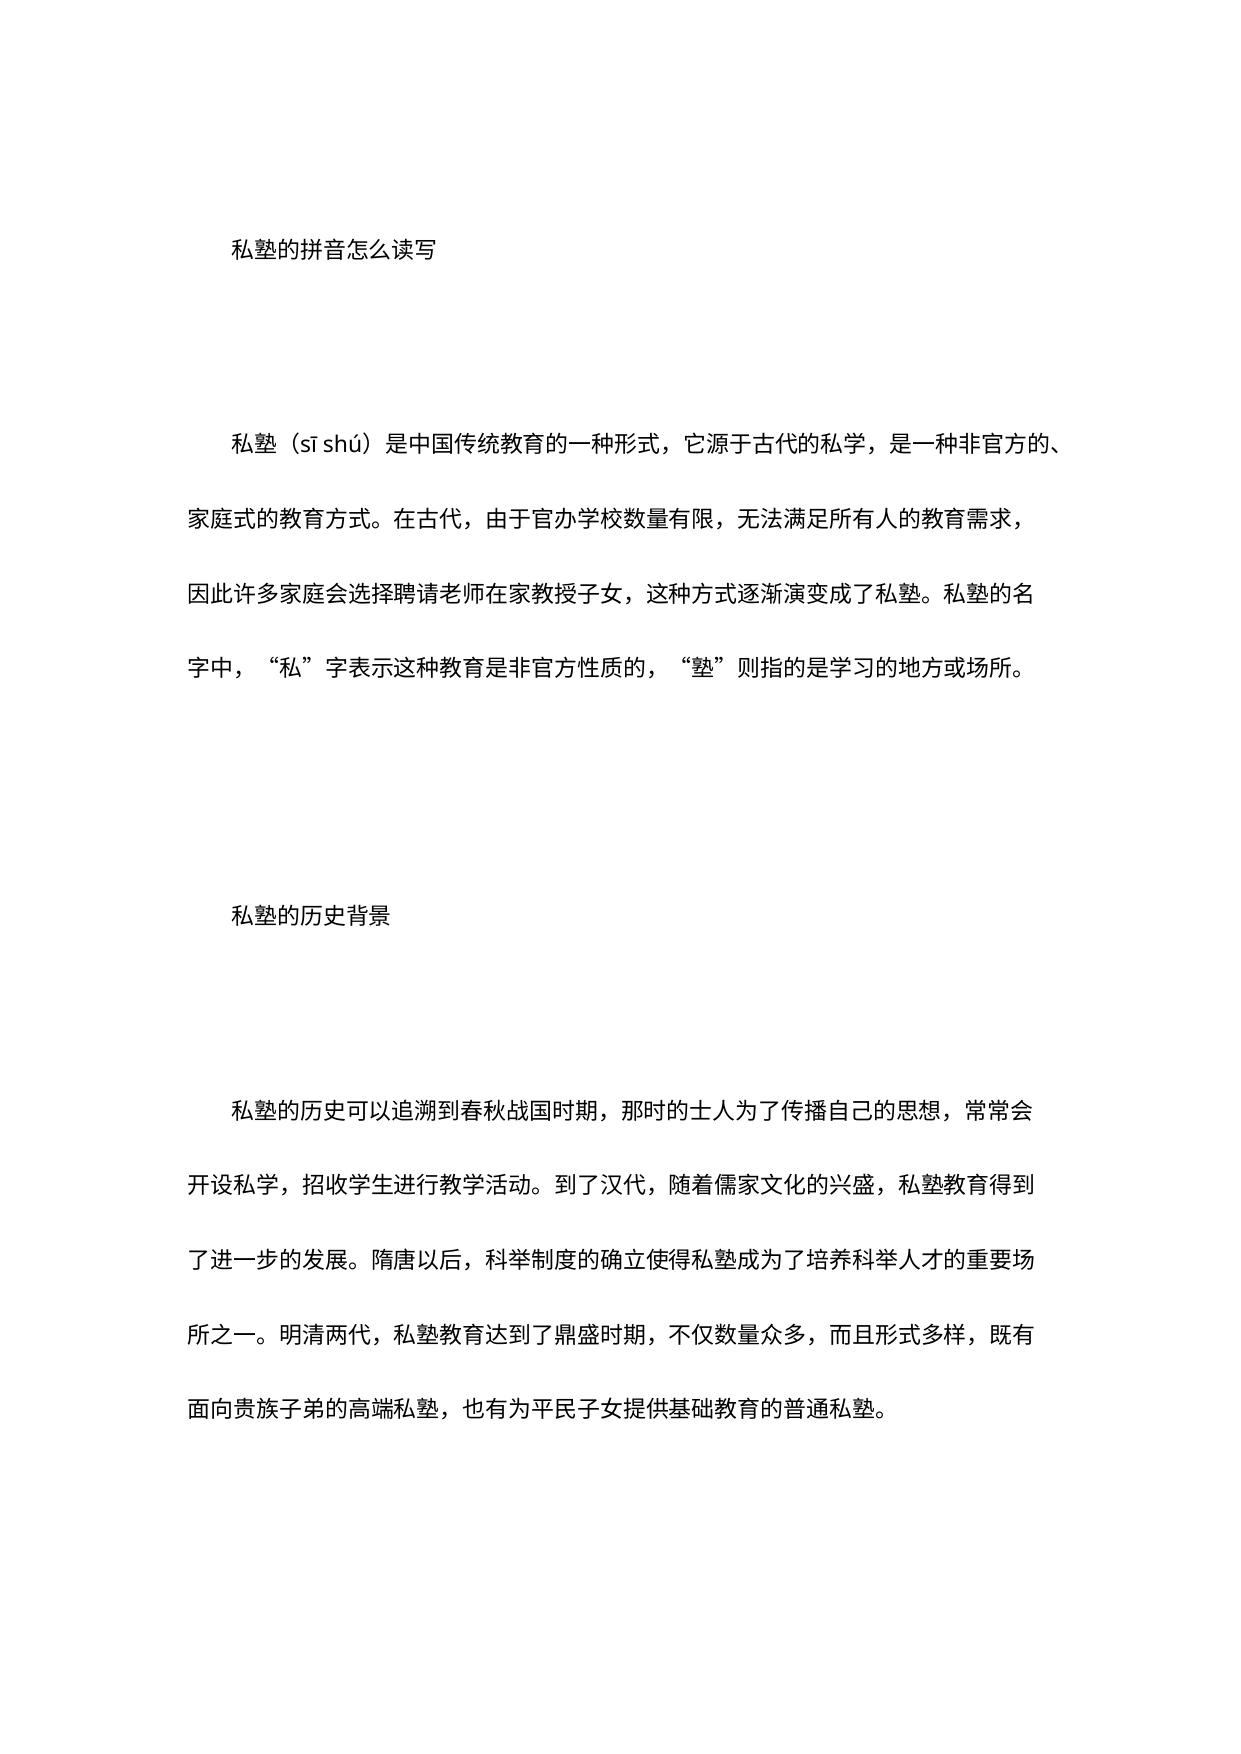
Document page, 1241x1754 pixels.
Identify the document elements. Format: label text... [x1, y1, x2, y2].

text 私塾的历史可以追溯到春秋战国时期，那时的士人为了传播自己的思想，常常会开设私学，招收学生进行教学活动。到了汉代，随着儒家文化的兴盛，私塾教育得到了进一步的发展。隋唐以后，科举制度的确立使得私塾成为了培养科举人才的重要场所之一。明清两代，私塾教育达到了鼎盛时期，不仅数量众多，而且形式多样，既有面向贵族子弟的高端私塾，也有为平民子女提供基础教育的普通私塾。 [187, 1077, 1053, 1441]
text 私塾的拼音怎么读写 [187, 216, 1053, 281]
text 私塾（sī shú）是中国传统教育的一种形式，它源于古代的私学，是一种非官方的、家庭式的教育方式。在古代，由于官办学校数量有限，无法满足所有人的教育需求，因此许多家庭会选择聘请老师在家教授子女，这种方式逐渐演变成了私塾。私塾的名字中，“私”字表示这种教育是非官方性质的，“塾”则指的是学习的地方或场所。 [187, 410, 1053, 699]
text 私塾的历史背景 [187, 882, 1053, 947]
